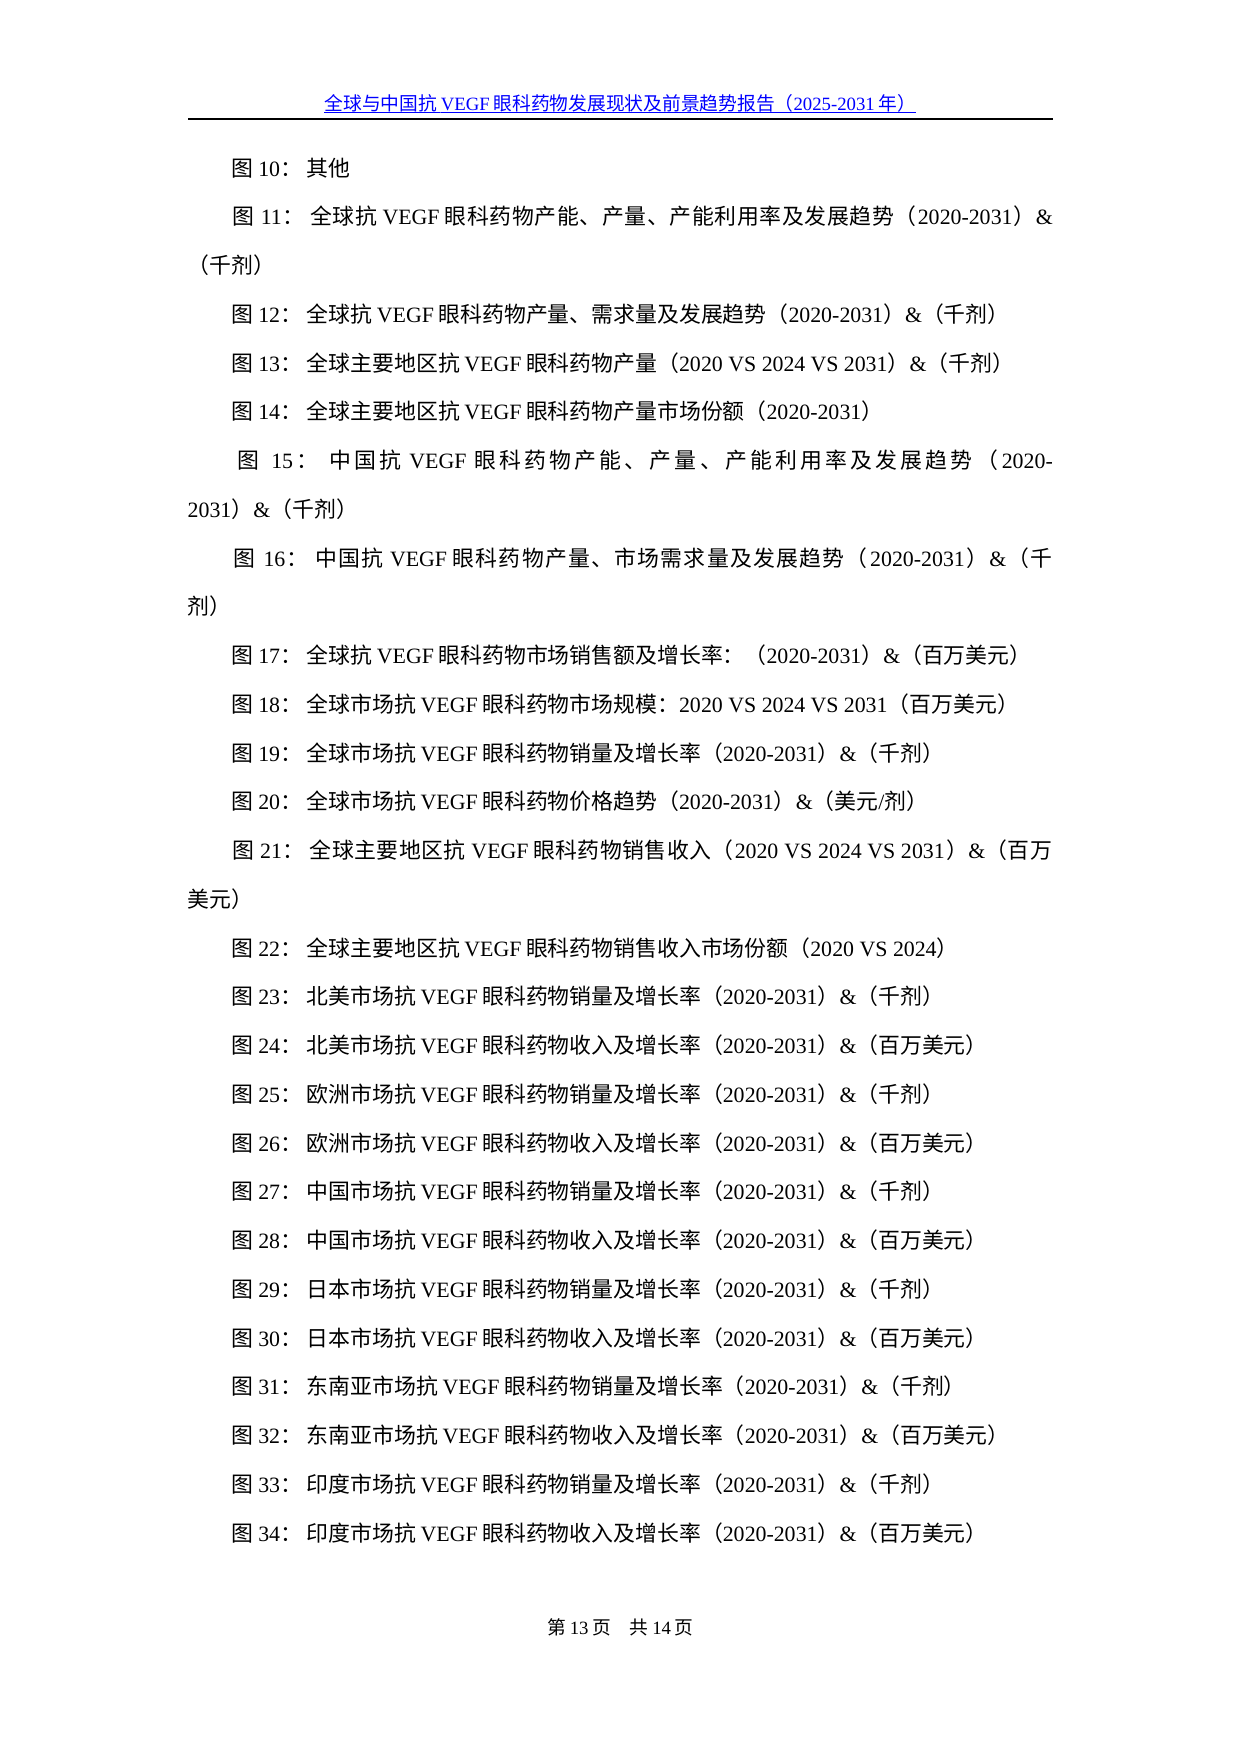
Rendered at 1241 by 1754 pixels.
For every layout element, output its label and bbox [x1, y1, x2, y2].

text [187, 150, 1053, 1548]
